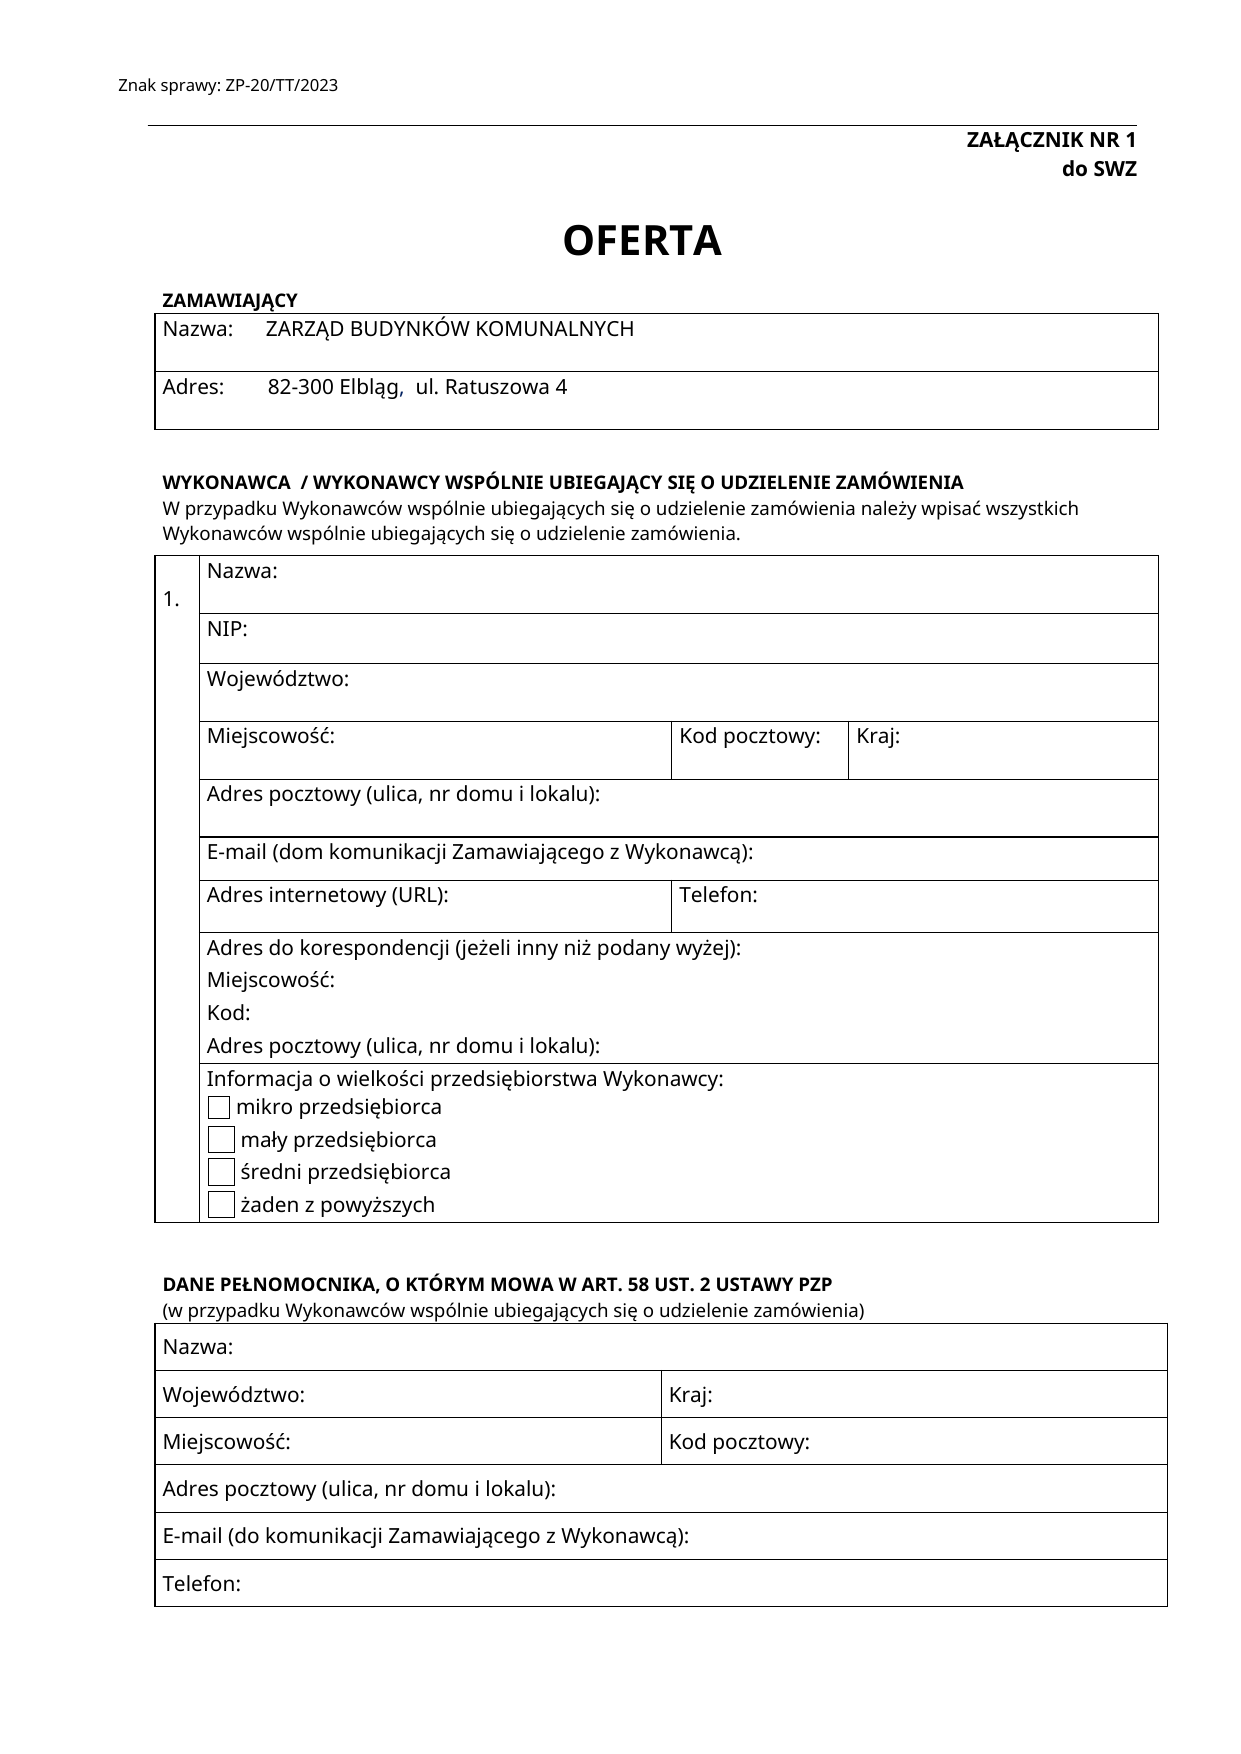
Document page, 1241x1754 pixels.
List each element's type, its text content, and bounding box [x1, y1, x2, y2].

table_header WYKONAWCA / WYKONAWCY WSPÓLNIE UBIEGAJĄCY SIĘ O UDZIELENIE ZAMÓWIENIA W przypadku Wykonawców wspólnie ubiegających się o udzielenie zamówienia należy wpisać wszystkich Wykonawców wspólnie ubiegających się o udzielenie zamówienia. [155, 450, 1159, 555]
table_cell Województwo: [156, 1371, 661, 1417]
table_header DANE PEŁNOMOCNIKA, O KTÓRYM MOWA W ART. 58 UST. 2 USTAWY PZP (w przypadku Wykonawców wspólnie ubiegających się o udzielenie zamówienia) [155, 1252, 1167, 1322]
table_cell Kod pocztowy: [662, 1418, 1167, 1464]
table_cell Adres pocztowy (ulica, nr domu i lokalu): [200, 780, 1158, 836]
table_cell Kraj: [662, 1371, 1167, 1417]
table_header ZAMAWIAJĄCY [155, 268, 1159, 313]
table_cell E-mail (dom komunikacji Zamawiającego z Wykonawcą): [200, 838, 1158, 879]
table_cell Kod pocztowy: [672, 722, 848, 778]
table_cell Miejscowość: [200, 722, 671, 778]
table_cell Nazwa: [200, 556, 1158, 613]
table_cell Kraj: [849, 722, 1158, 778]
table_cell E-mail (do komunikacji Zamawiającego z Wykonawcą): [156, 1513, 1167, 1559]
table_cell Telefon: [156, 1560, 1167, 1606]
table_cell 1. [156, 556, 199, 1222]
table_cell Nazwa: [156, 1324, 1167, 1370]
table_cell Adres: 82-300 Elbląg, ul. Ratuszowa 4 [156, 372, 1158, 429]
table_cell NIP: [200, 614, 1158, 663]
text OFERTA [148, 211, 1137, 267]
table_cell [745, 1064, 1158, 1222]
table_cell Adres do korespondencji (jeżeli inny niż podany wyżej): Miejscowość: Kod: Adres pocztowy (ulica, nr domu i lokalu): [200, 933, 1158, 1063]
table_cell Województwo: [200, 664, 1158, 721]
table_cell Telefon: [672, 881, 1158, 932]
table_cell Adres internetowy (URL): [200, 881, 671, 932]
table_cell Adres pocztowy (ulica, nr domu i lokalu): [156, 1465, 1167, 1512]
table_cell Informacja o wielkości przedsiębiorstwa Wykonawcy: mikro przedsiębiorca mały przedsiębiorca średni przedsiębiorca żaden z powyższych [200, 1064, 745, 1222]
table_cell Miejscowość: [156, 1418, 661, 1464]
table_cell Nazwa: ZARZĄD BUDYNKÓW KOMUNALNYCH [156, 314, 1158, 371]
